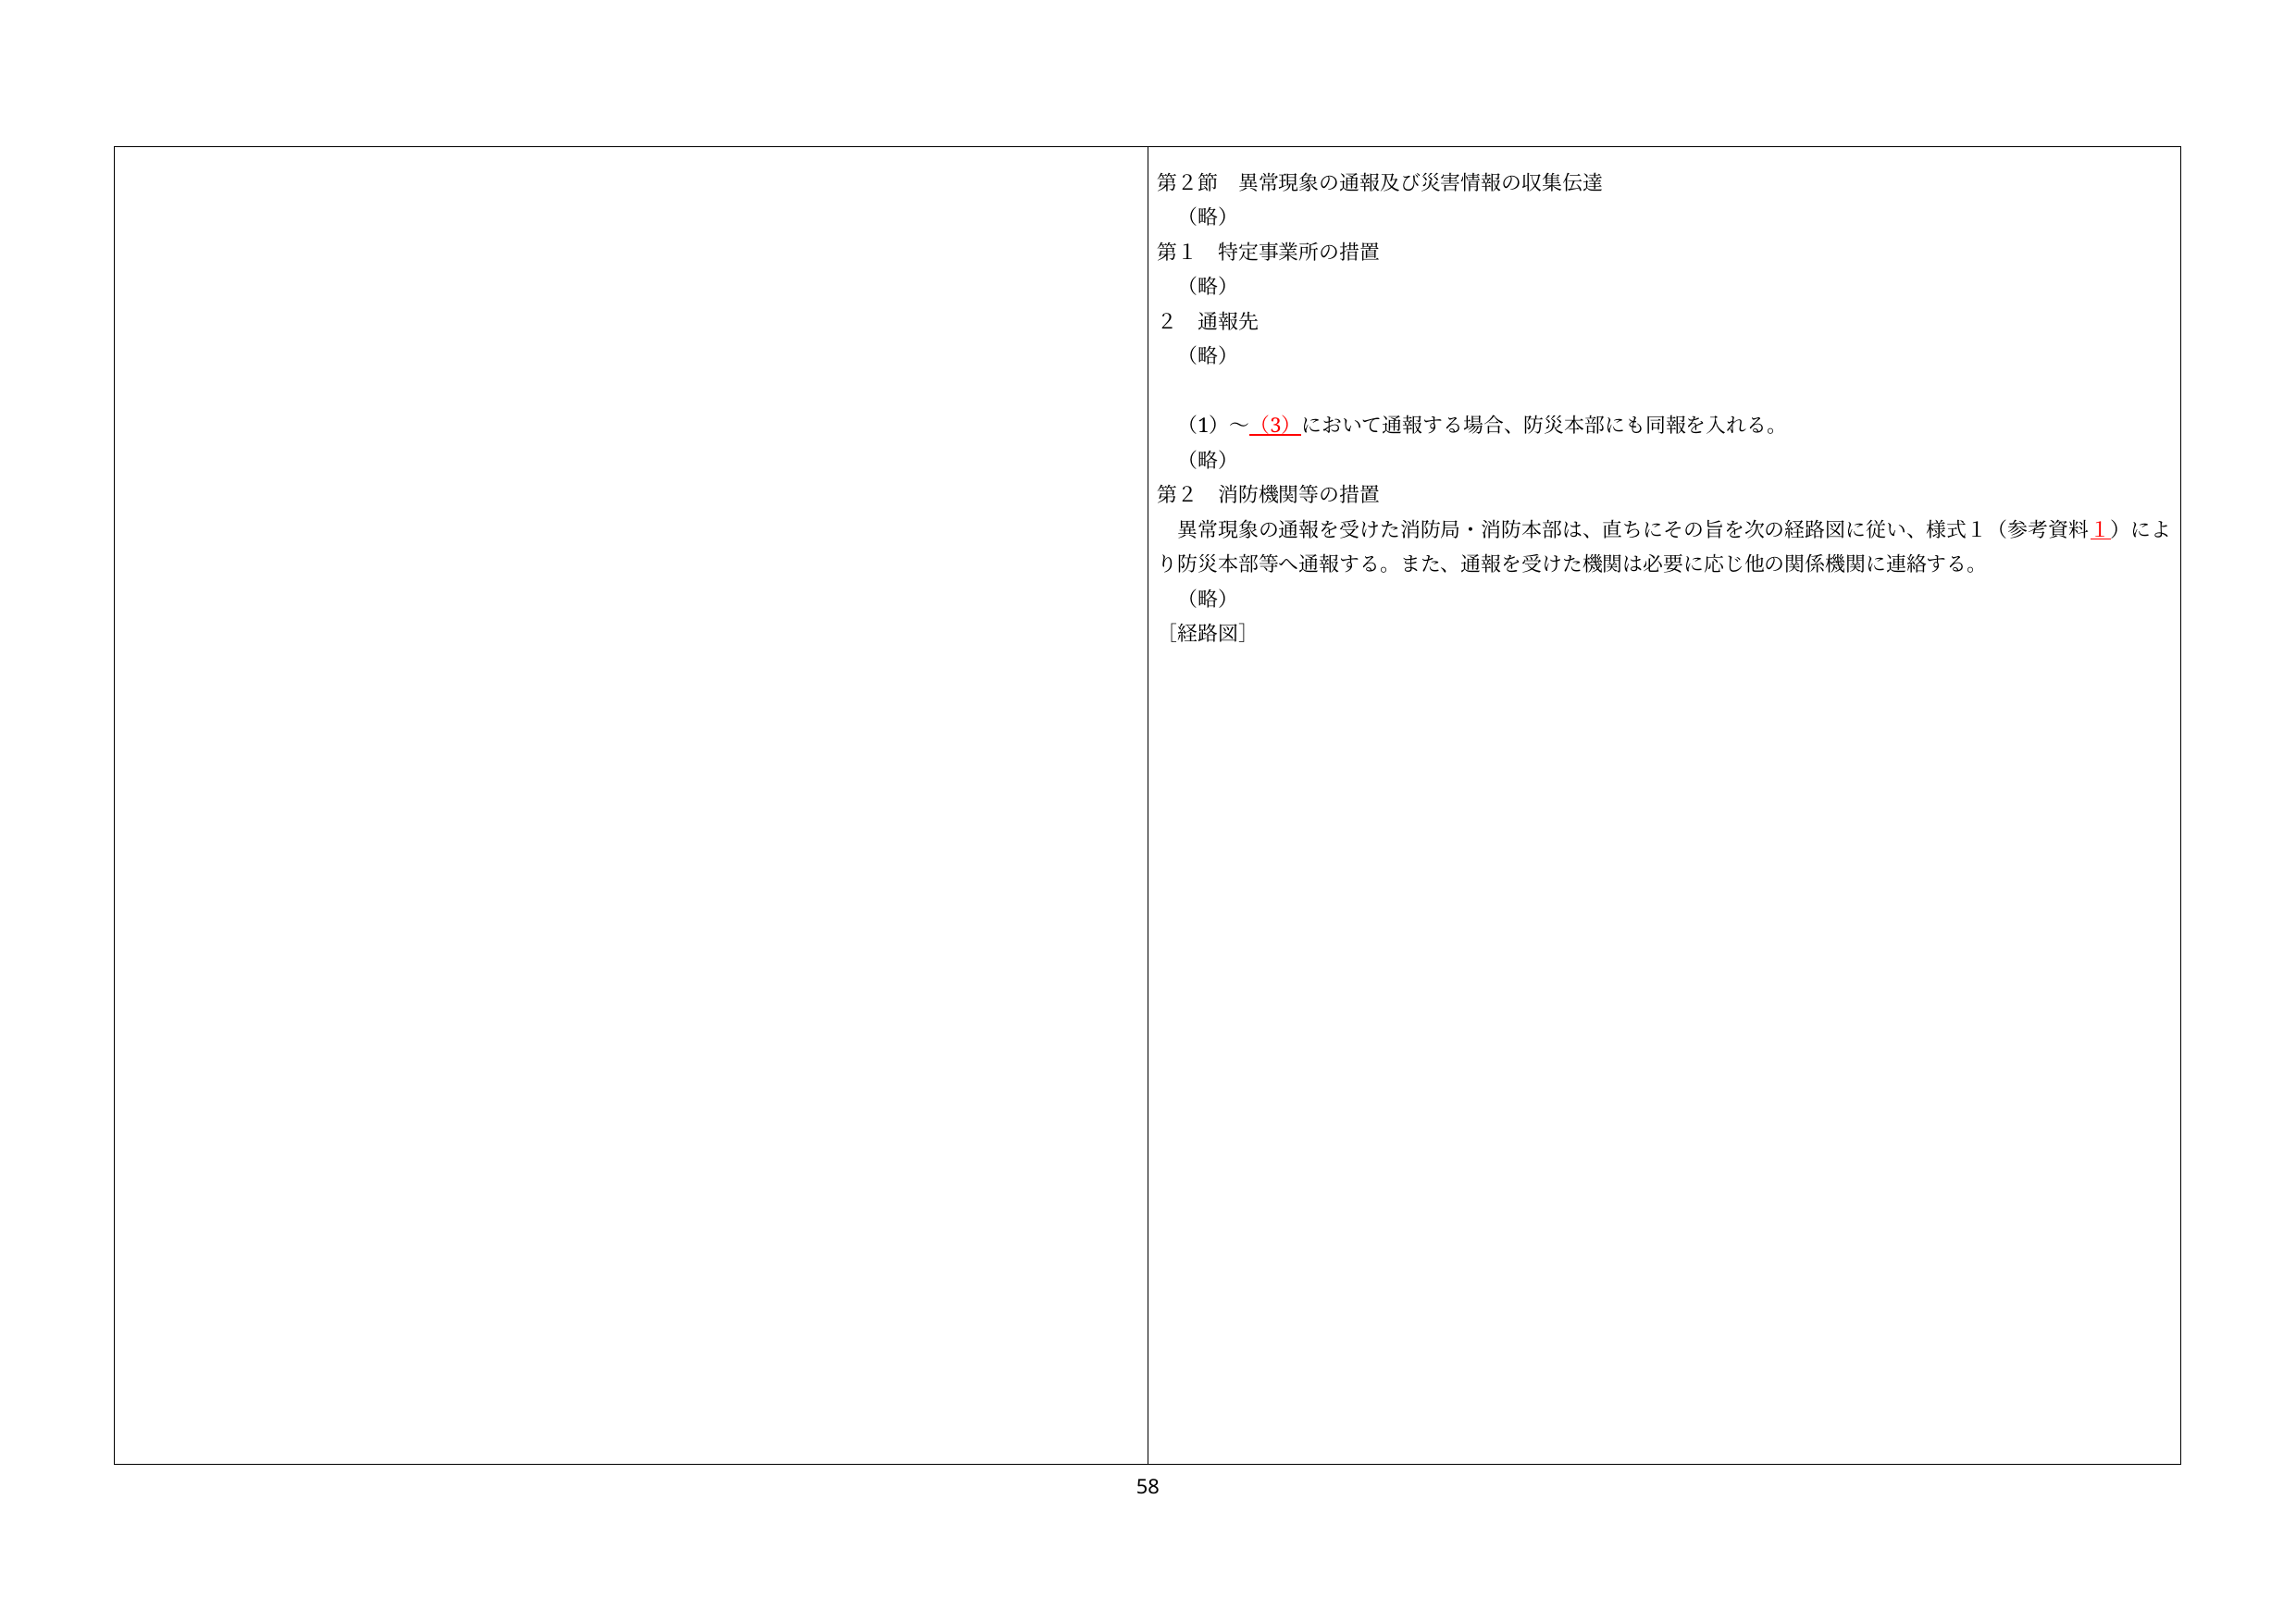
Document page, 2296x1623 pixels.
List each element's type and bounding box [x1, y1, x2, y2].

table_cell [1148, 147, 2180, 1464]
table_cell [115, 147, 1148, 1464]
